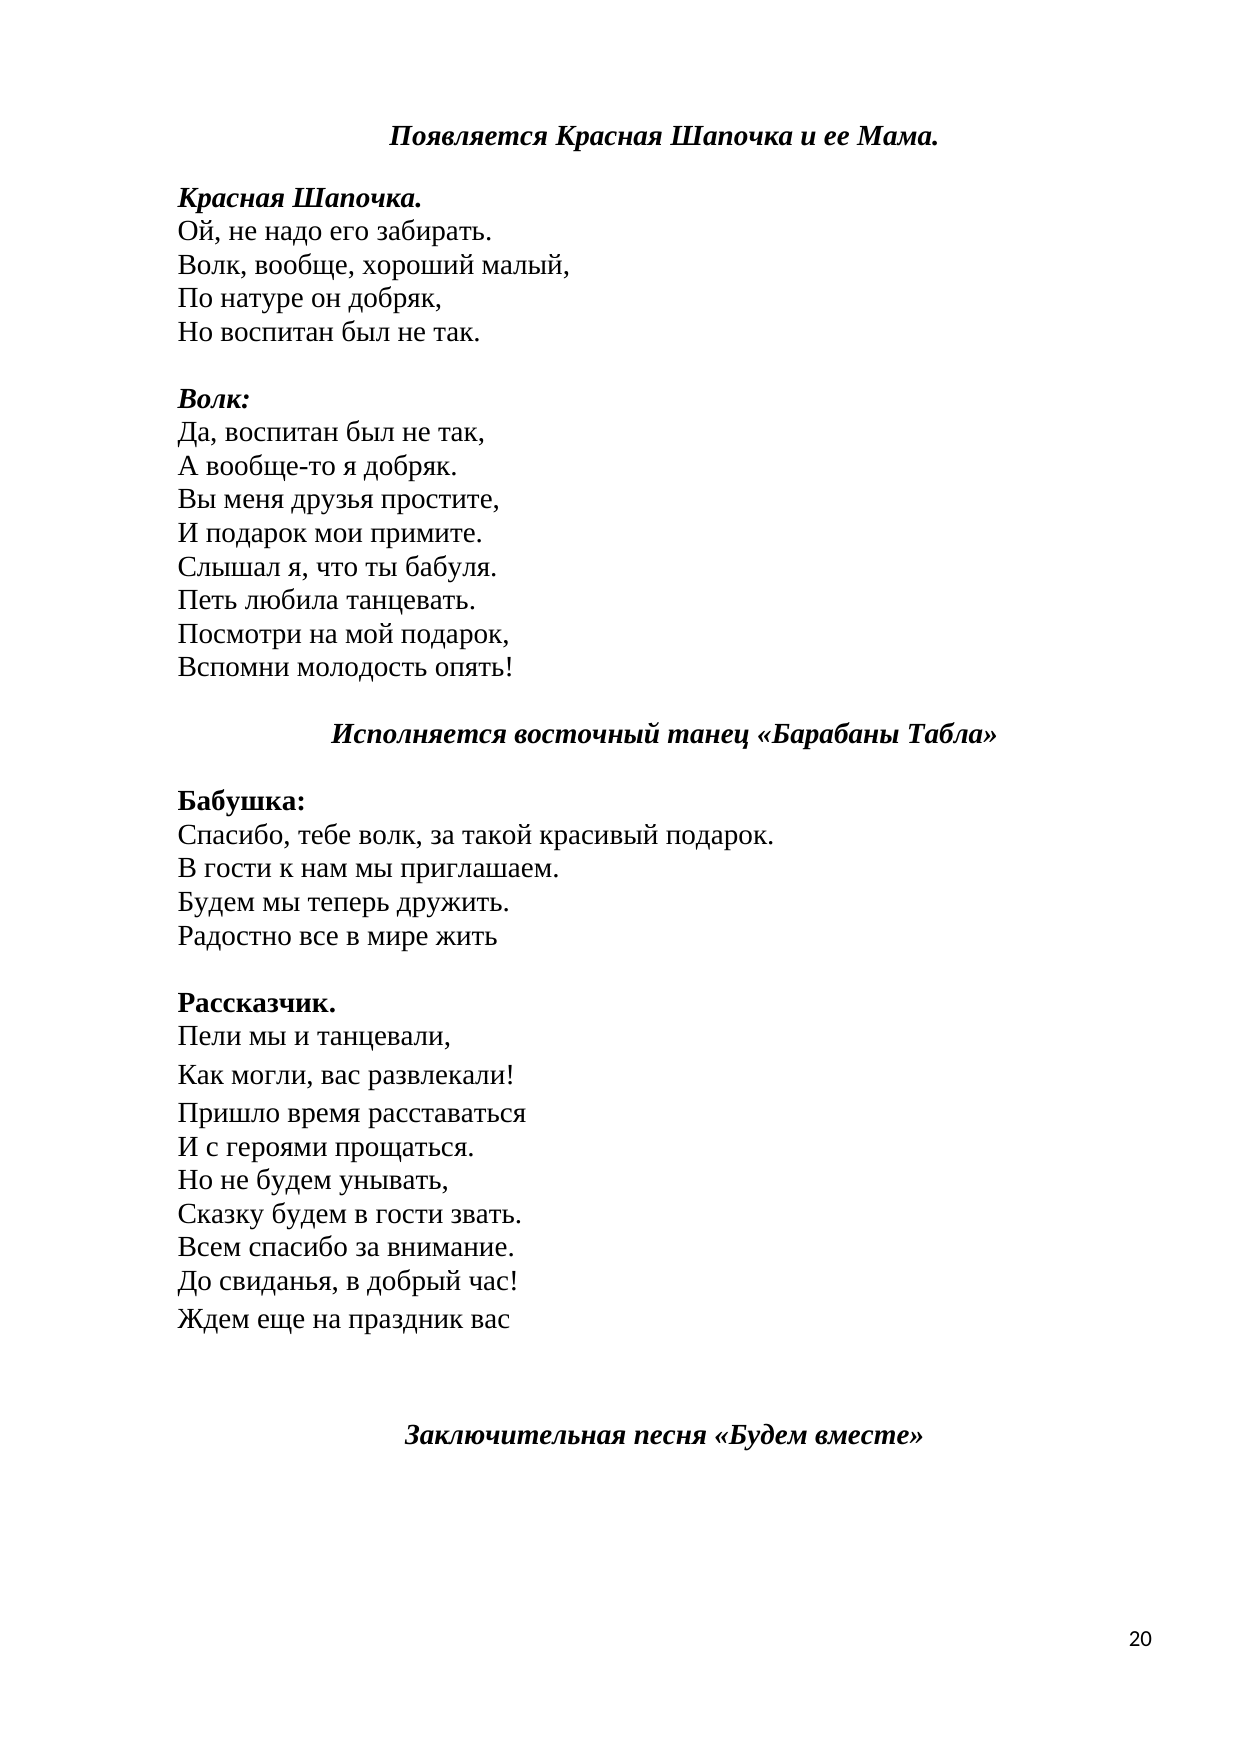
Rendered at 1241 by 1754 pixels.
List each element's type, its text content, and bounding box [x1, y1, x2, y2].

text Бабушка: [177, 783, 1152, 817]
text До свиданья, в добрый час! Ждем еще на праздник вас [177, 1263, 1152, 1335]
text Будем мы теперь дружить. [177, 884, 1152, 918]
text Вспомни молодость опять! [177, 649, 1152, 683]
text Появляется Красная Шапочка и ее Мама. [177, 118, 1152, 180]
text Петь любила танцевать. [177, 582, 1152, 616]
text Заключительная песня «Будем вместе» [177, 1417, 1152, 1451]
text Радостно все в мире жить [177, 918, 1152, 951]
text Красная Шапочка. [177, 180, 1152, 213]
text И с героями прощаться. [177, 1129, 1152, 1162]
text Но не будем унывать, [177, 1162, 1152, 1196]
text В гости к нам мы приглашаем. [177, 851, 1152, 884]
text Исполняется восточный танец «Барабаны Табла» [177, 716, 1152, 750]
text Пришло время расставаться [177, 1095, 1152, 1129]
text Рассказчик. [177, 985, 1152, 1018]
text Слышал я, что ты бабуля. [177, 549, 1152, 582]
text Волк: Да, воспитан был не так, А вообще-то я добряк. Вы меня друзья простите, И подарок мои примите. [177, 347, 1152, 549]
text Пели мы и танцевали, Как могли, вас развлекали! [177, 1018, 1152, 1090]
text Спасибо, тебе волк, за такой красивый подарок. [177, 817, 1152, 851]
text Посмотри на мой подарок, [177, 616, 1152, 649]
text Ой, не надо его забирать. Волк, вообще, хороший малый, По натуре он добряк, Но воспитан был не так. [177, 213, 1152, 347]
text Сказку будем в гости звать. Всем спасибо за внимание. [177, 1196, 1152, 1263]
